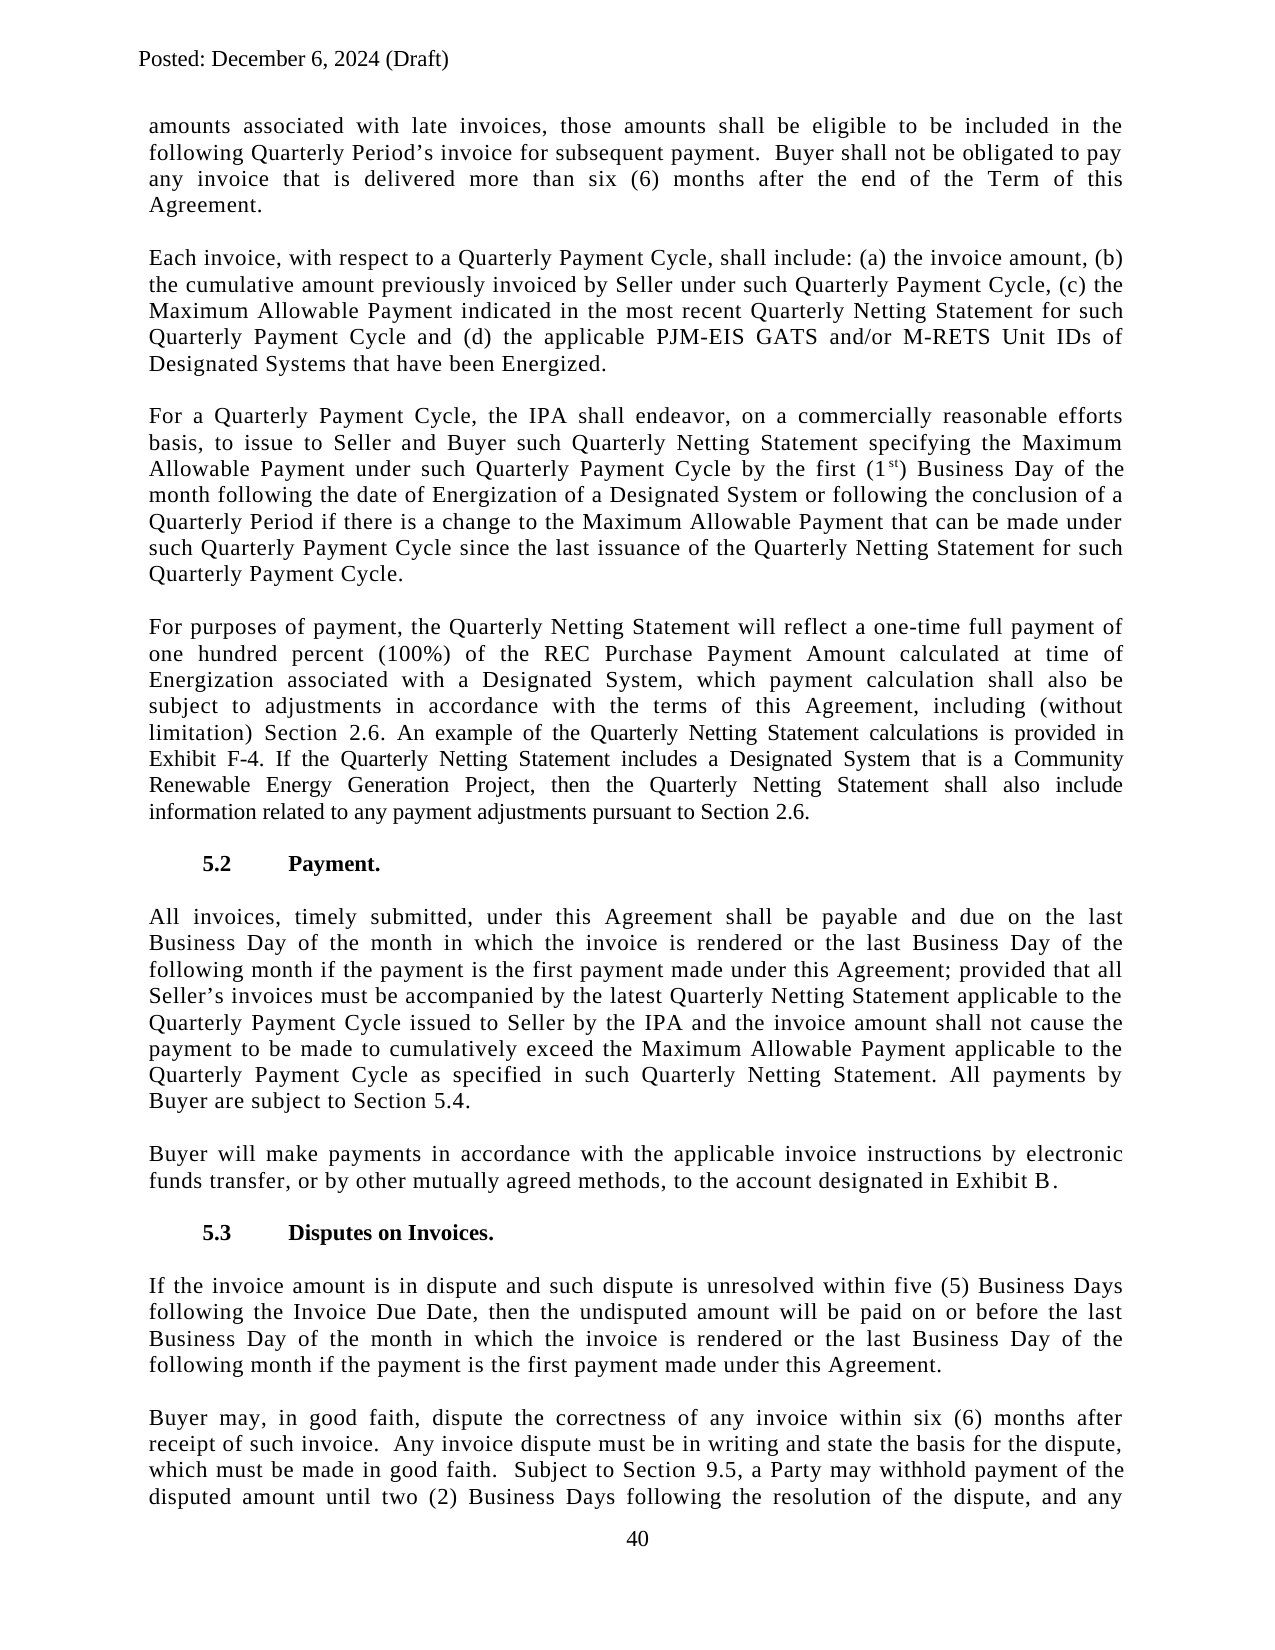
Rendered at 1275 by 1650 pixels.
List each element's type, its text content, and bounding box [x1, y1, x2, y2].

text Each invoice, with respect to a Quarterly Payment Cycle, shall include: (a) the invoice amount, (b) the cumulative amount previously invoiced by Seller under such Quarterly Payment Cycle, (c) the Maximum Allowable Payment indicated in the most recent Quarterly Netting Statement for such Quarterly Payment Cycle and (d) the applicable PJM-EIS GATS and/or M-RETS Unit IDs of Designated Systems that have been Energized. [148, 244, 1125, 376]
text Buyer will make payments in accordance with the applicable invoice instructions by electronic funds transfer, or by other mutually agreed methods, to the account designated in Exhibit B. [148, 1140, 1125, 1193]
subtitle Payment. [148, 850, 1137, 877]
text If the invoice amount is in dispute and such dispute is unresolved within five (5) Business Days following the Invoice Due Date, then the undisputed amount will be paid on or before the last Business Day of the month in which the invoice is rendered or the last Business Day of the following month if the payment is the first payment made under this Agreement. [148, 1272, 1125, 1377]
text For a Quarterly Payment Cycle, the IPA shall endeavor, on a commercially reasonable efforts basis, to issue to Seller and Buyer such Quarterly Netting Statement specifying the Maximum Allowable Payment under such Quarterly Payment Cycle by the first (1st) Business Day of the month following the date of Energization of a Designated System or following the conclusion of a Quarterly Period if there is a change to the Maximum Allowable Payment that can be made under such Quarterly Payment Cycle since the last issuance of the Quarterly Netting Statement for such Quarterly Payment Cycle. [148, 402, 1125, 587]
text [148, 112, 1125, 218]
subtitle Disputes on Invoices. [148, 1219, 1137, 1246]
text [148, 1404, 1125, 1509]
text For purposes of payment, the Quarterly Netting Statement will reflect a one-time full payment of one hundred percent (100%) of the REC Purchase Payment Amount calculated at time of Energization associated with a Designated System, which payment calculation shall also be subject to adjustments in accordance with the terms of this Agreement, including (without limitation) Section 2.6. An example of the Quarterly Netting Statement calculations is provided in Exhibit F-4. If the Quarterly Netting Statement includes a Designated System that is a Community Renewable Energy Generation Project, then the Quarterly Netting Statement shall also include information related to any payment adjustments pursuant to Section 2.6. [148, 613, 1125, 824]
text All invoices, timely submitted, under this Agreement shall be payable and due on the last Business Day of the month in which the invoice is rendered or the last Business Day of the following month if the payment is the first payment made under this Agreement; provided that all Seller’s invoices must be accompanied by the latest Quarterly Netting Statement applicable to the Quarterly Payment Cycle issued to Seller by the IPA and the invoice amount shall not cause the payment to be made to cumulatively exceed the Maximum Allowable Payment applicable to the Quarterly Payment Cycle as specified in such Quarterly Netting Statement. All payments by Buyer are subject to Section 5.4. [148, 903, 1125, 1114]
